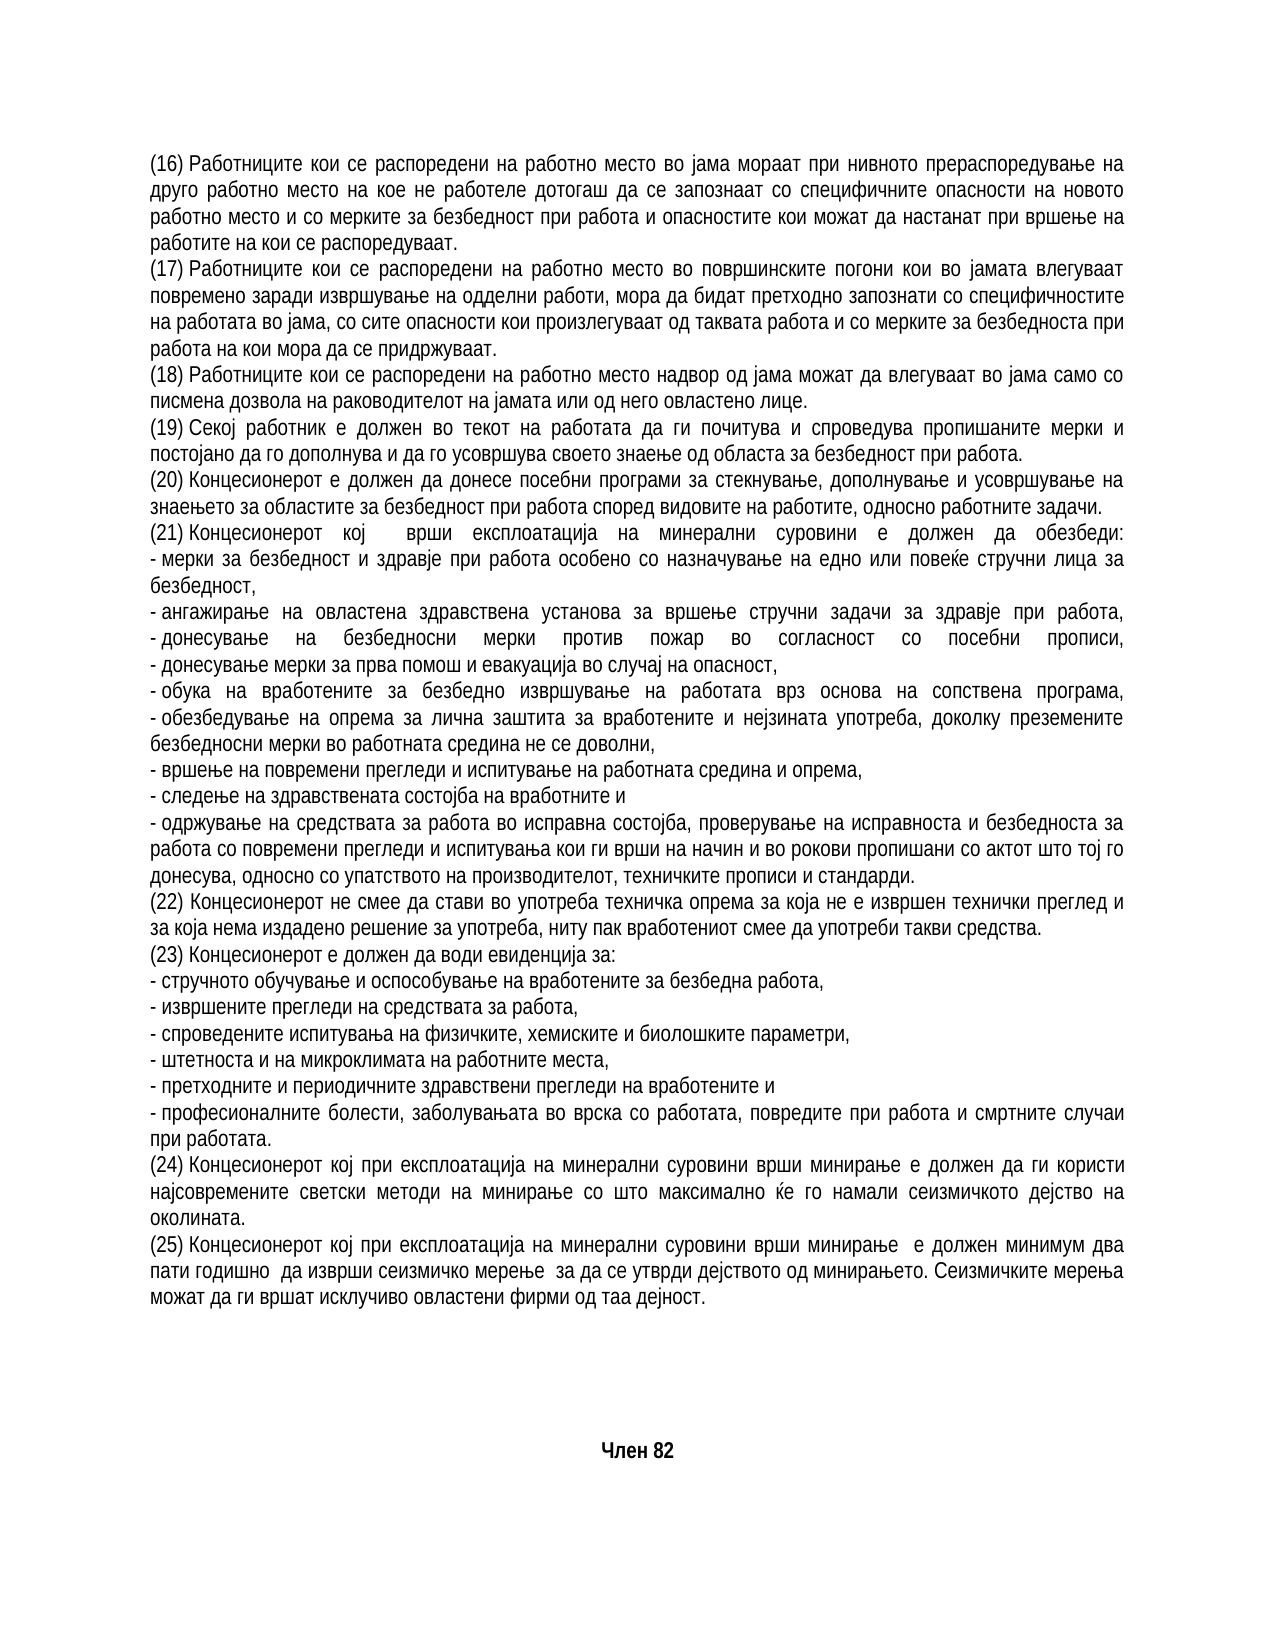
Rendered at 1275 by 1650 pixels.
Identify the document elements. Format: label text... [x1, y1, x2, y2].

text - стручното обучување и оспособување на вработените за безбедна работа, [150, 967, 1125, 993]
text (18) Работниците кои се распоредени на работно место надвор од јама можат да влегуваат во јама само со писмена дозвола на раководителот на јамата или од него овластено лице. [150, 361, 1125, 413]
text - обука на вработените за безбедно извршување на работата врз основа на сопствена програма, - обезбедување на опрема за лична заштита за вработените и нејзината употреба, доколку преземените безбедносни мерки во работната средина не се доволни, [150, 677, 1125, 756]
text (23) Концесионерот е должен да води евиденција за: [150, 941, 1125, 967]
text (16) Работниците кои се распоредени на работно место во јама мораат при нивното прераспоредување на друго работно место на кое не работеле дотогаш да се запознаат со специфичните опасности на новото работно место и со мерките за безбедност при работа и опасностите кои можат да настанат при вршење на работите на кои се распоредуваат. [150, 150, 1125, 255]
text - претходните и периодичните здравствени прегледи на вработените и [150, 1072, 1125, 1099]
text (17) Работниците кои се распоредени на работно место во површинските погони кои во јамата влегуваат повремено заради извршување на одделни работи, мора да бидат претходно запознати со специфичностите на работата во јама, со сите опасности кои произлегуваат од таквата работа и со мерките за безбедноста при работа на кои мора да се придржуваат. [150, 255, 1125, 361]
text - извршените прегледи на средствата за работа, [150, 993, 1125, 1020]
text (22) Концесионерот не смее да стави во употреба техничка опрема за која не е извршен технички преглед и за која нема издадено решение за употреба, ниту пак вработениот смее да употреби такви средства. [150, 888, 1125, 941]
text (20) Концесионерот е должен да донесе посебни програми за стекнување, дополнување и усовршување на знаењето за областите за безбедност при работа според видовите на работите, односно работните задачи. [150, 466, 1125, 519]
text (21) Концесионерот кој врши експлоатација на минерални суровини е должен да обезбеди: - мерки за безбедност и здравје при работа особено со назначување на едно или повеќе стручни лица за безбедност, [150, 519, 1125, 598]
text - ангажирање на овластена здравствена установа за вршење стручни задачи за здравје при работа, - донесување на безбедносни мерки против пожар во согласност со посебни прописи, - донесување мерки за прва помош и евакуација во случај на опасност, [150, 598, 1125, 677]
text - одржување на средствата за работа во исправна состојба, проверување на исправноста и безбедноста за работа со повремени прегледи и испитувања кои ги врши на начин и во рокови пропишани со актот што тој го донесува, односно со упатството на производителот, техничките прописи и стандарди. [150, 809, 1125, 888]
text Член 82 [150, 1437, 1125, 1464]
text - вршење на повремени прегледи и испитување на работната средина и опрема, [150, 756, 1125, 782]
text (24) Концесионерот кој при експлоатација на минерални суровини врши минирање е должен да ги користи најсовремените светски методи на минирање со што максимално ќе го намали сеизмичкото дејство на околината. [150, 1151, 1125, 1231]
text - следење на здравствената состојба на вработните и [150, 782, 1125, 809]
text - спроведените испитувања на физичките, хемиските и биолошките параметри, [150, 1020, 1125, 1046]
text (19) Секој работник е должен во текот на работата да ги почитува и спроведува пропишаните мерки и постојано да го дополнува и да го усовршува своето знаење од областа за безбедност при работа. [150, 413, 1125, 466]
text (25) Концесионерот кој при експлоатација на минерални суровини врши минирање е должен минимум два пати годишно да изврши сеизмичко мерење за да се утврди дејството од минирањето. Сеизмичките мерења можат да ги вршат исклучиво овластени фирми од таа дејност. [150, 1231, 1125, 1309]
text - штетноста и на микроклимата на работните места, [150, 1046, 1125, 1072]
text - професионалните болести, заболувањата во врска со работата, повредите при работа и смртните случаи при работата. [150, 1099, 1125, 1151]
